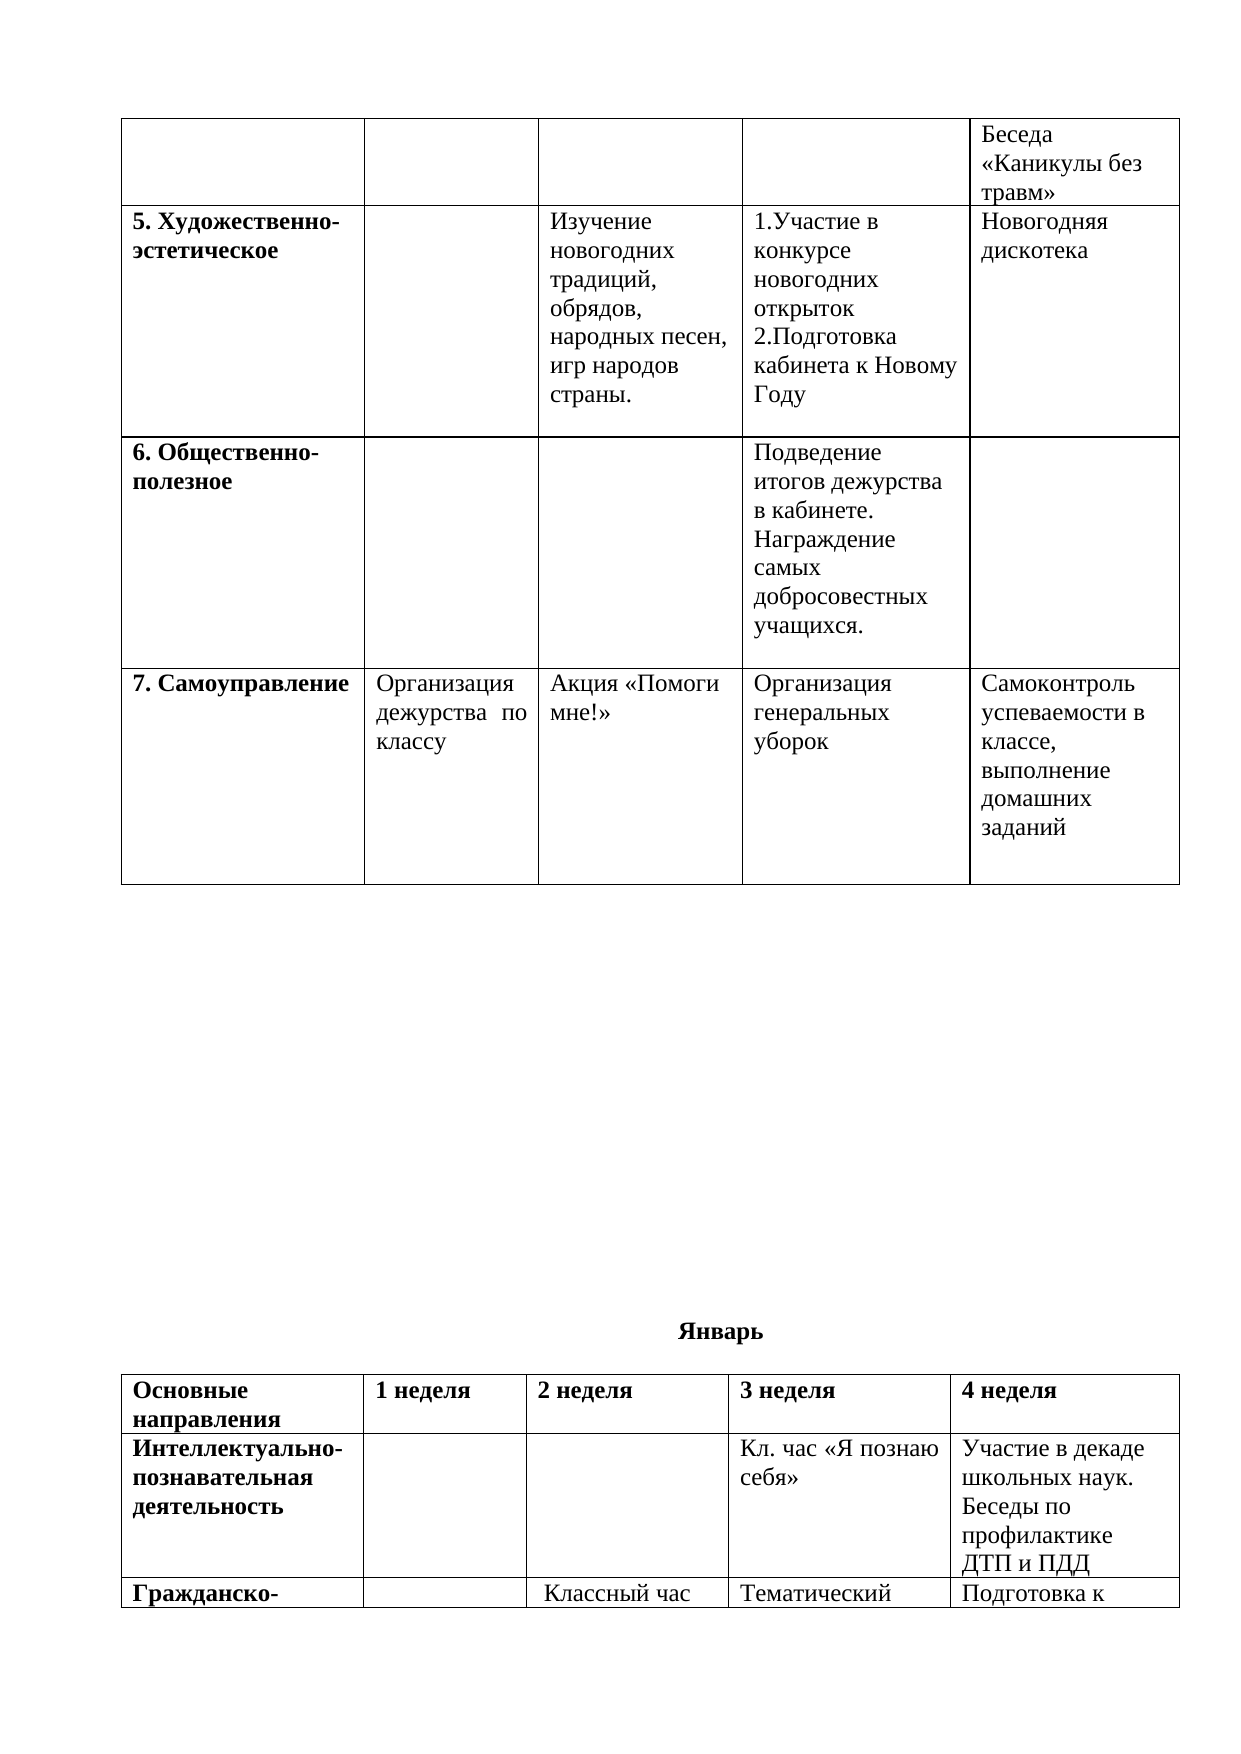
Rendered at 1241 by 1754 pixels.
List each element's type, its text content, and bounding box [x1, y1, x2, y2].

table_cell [122, 1578, 363, 1607]
table_cell Подведение итогов дежурства в кабинете. Награждение самых добросовестных учащихся. [743, 438, 969, 667]
table_cell [971, 438, 1179, 667]
table_cell Изучение новогодних традиций, обрядов, народных песен, игр народов страны. [539, 206, 742, 436]
table_cell 7. Самоуправление [122, 669, 364, 884]
table_cell [365, 206, 538, 436]
table_cell Организация дежурства по классу [365, 669, 538, 884]
table_cell [365, 438, 538, 667]
table_header Основные направления [122, 1375, 363, 1432]
table_cell 5. Художественно- эстетическое [122, 206, 364, 436]
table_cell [971, 119, 1179, 205]
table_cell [729, 1578, 950, 1607]
table_header 4 неделя [951, 1375, 1179, 1432]
table_cell [539, 438, 742, 667]
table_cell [122, 119, 364, 205]
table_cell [527, 1578, 728, 1607]
table_cell Организация генеральных уборок [743, 669, 969, 884]
table_cell [743, 119, 969, 205]
table_header 2 неделя [527, 1375, 728, 1432]
table_cell Акция «Помоги мне!» [539, 669, 742, 884]
table_cell [527, 1434, 728, 1577]
table_cell [539, 119, 742, 205]
table_cell Участие в декаде школьных наук. Беседы по профилактике ДТП и ПДД [951, 1434, 1179, 1577]
table_cell Интеллектуально-познавательная деятельность [122, 1434, 363, 1577]
table_cell [365, 119, 538, 205]
table_cell Новогодняя дискотека [971, 206, 1179, 436]
table_cell Кл. час «Я познаю себя» [729, 1434, 950, 1577]
table_cell [364, 1434, 526, 1577]
table_cell Самоконтроль успеваемости в классе, выполнение домашних заданий [971, 669, 1179, 884]
table_cell 1.Участие в конкурсе новогодних открыток 2.Подготовка кабинета к Новому Году [743, 206, 969, 436]
table_cell 6. Общественно- полезное [122, 438, 364, 667]
text Январь [290, 1316, 1152, 1345]
table_header 1 неделя [364, 1375, 526, 1432]
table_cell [951, 1578, 1179, 1607]
table_header 3 неделя [729, 1375, 950, 1432]
table_cell [364, 1578, 526, 1607]
